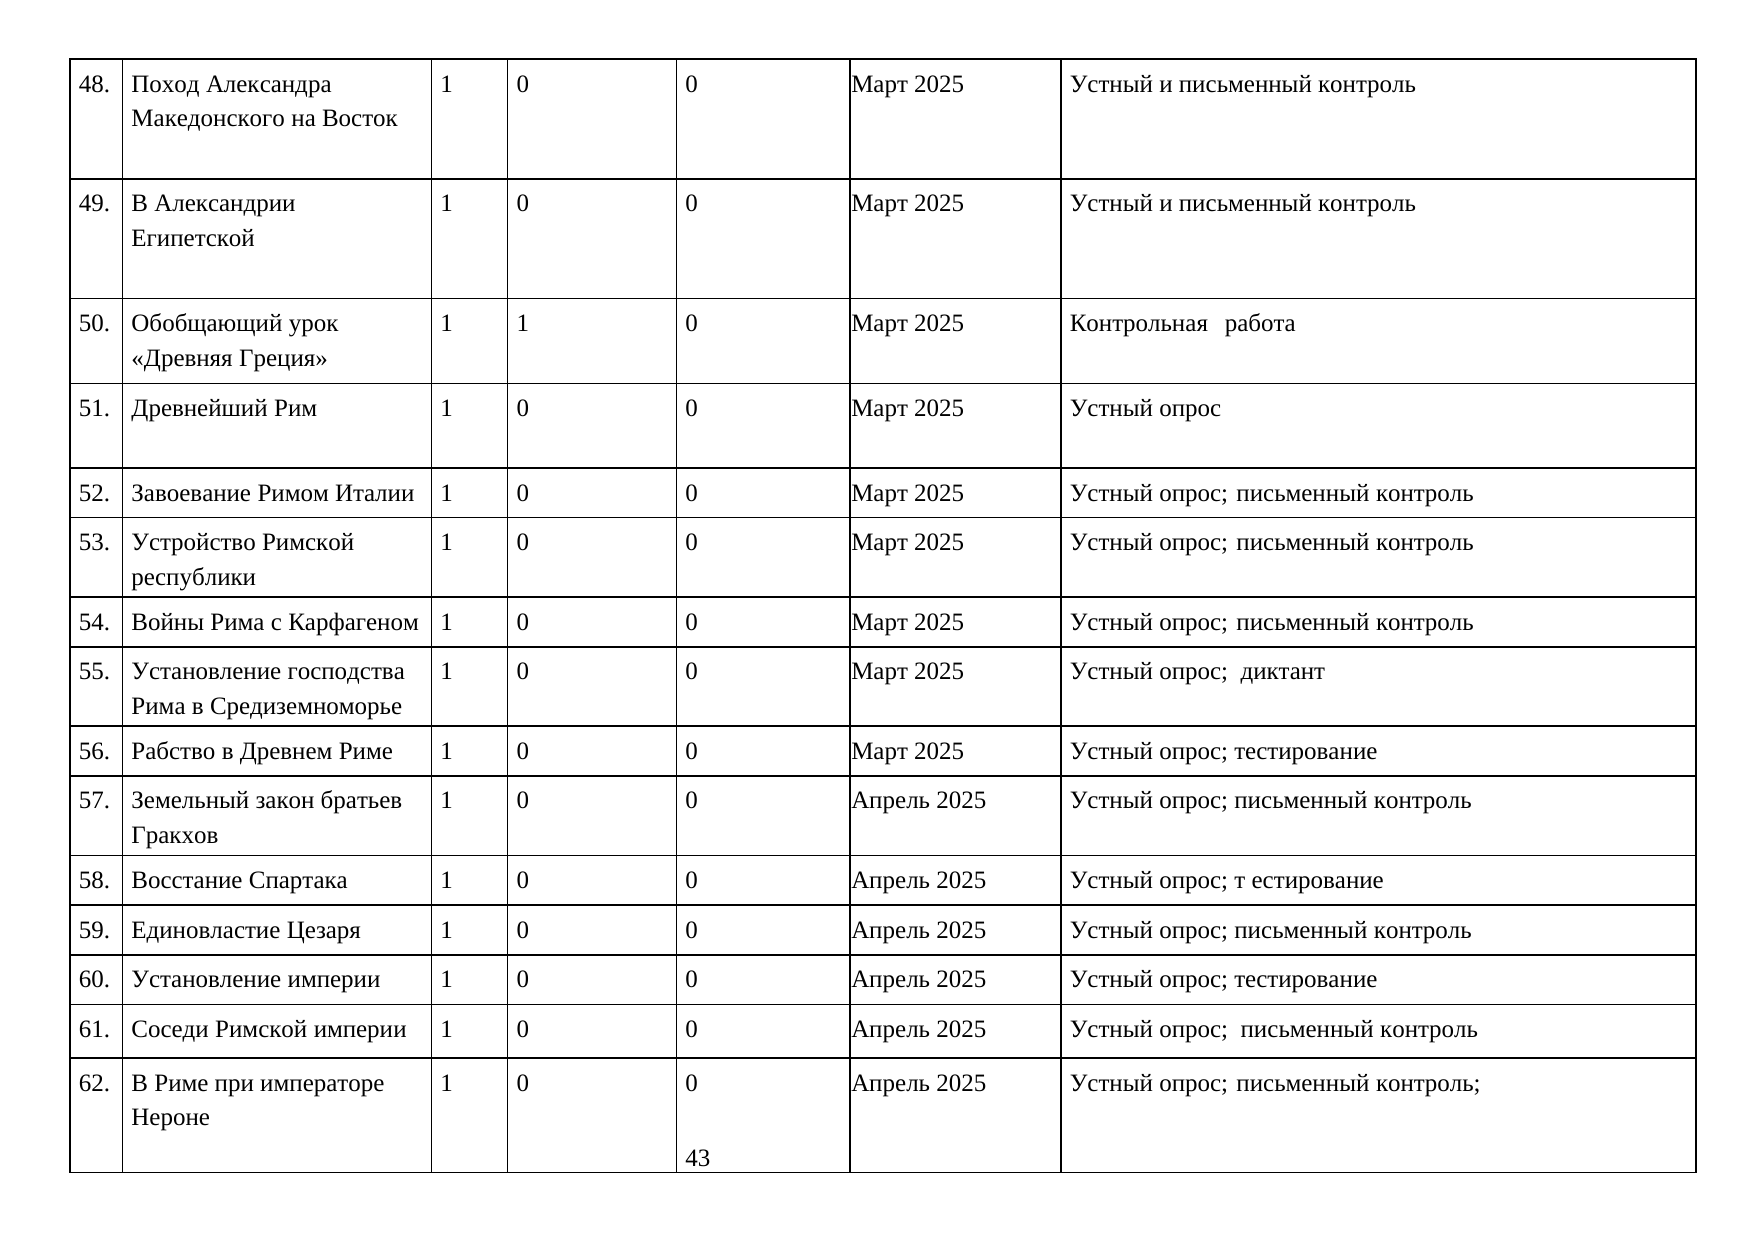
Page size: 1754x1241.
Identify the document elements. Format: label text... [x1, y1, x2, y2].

table_cell 53. [71, 518, 122, 596]
table_cell Устный опрос; письменный контроль [1062, 518, 1695, 596]
table_cell 1 [432, 1059, 507, 1172]
table_cell Рабство в Древнем Риме [123, 727, 431, 775]
table_cell 1 [432, 648, 507, 725]
table_cell 0 [677, 60, 849, 178]
table_cell 0 [508, 1059, 676, 1172]
table_cell 1 [432, 60, 507, 178]
table_cell Устный и письменный контроль [1062, 180, 1695, 298]
table_cell 1 [432, 518, 507, 596]
table_cell 58. [71, 856, 122, 904]
table_cell 0 [677, 1005, 849, 1057]
table_cell 0 [677, 727, 849, 775]
table_cell Установление господства Рима в Средиземноморье [123, 648, 431, 725]
table_cell 48. [71, 60, 122, 178]
table_cell 0 [508, 60, 676, 178]
table_cell 62. [71, 1059, 122, 1172]
table_cell Устный опрос; диктант [1062, 648, 1695, 725]
table_cell 1 [432, 598, 507, 646]
table_cell 0 [508, 180, 676, 298]
table_cell 0 [508, 469, 676, 517]
table_cell Восстание Спартака [123, 856, 431, 904]
table_cell 57. [71, 777, 122, 854]
table_cell 52. [71, 469, 122, 517]
table_cell Устный опрос; письменный контроль [1062, 777, 1695, 854]
table_cell В Риме при императоре Нероне [123, 1059, 431, 1172]
table_cell Март 2025 [851, 727, 1060, 775]
table_cell 49. [71, 180, 122, 298]
table_cell 0 [508, 856, 676, 904]
table_cell Март 2025 [851, 648, 1060, 725]
table_cell 0 [677, 518, 849, 596]
table_cell 0 [677, 384, 849, 467]
table_cell 51. [71, 384, 122, 467]
table_cell Апрель 2025 [851, 956, 1060, 1004]
table_cell Апрель 2025 [851, 906, 1060, 954]
table_cell Контрольная работа [1062, 299, 1695, 382]
table_cell Устный опрос; письменный контроль; [1062, 1059, 1695, 1172]
table_cell 1 [432, 384, 507, 467]
table_cell Соседи Римской империи [123, 1005, 431, 1057]
table_cell Март 2025 [851, 469, 1060, 517]
table_cell Поход Александра Македонского на Восток [123, 60, 431, 178]
table_cell 0 43 [677, 1059, 849, 1172]
table_cell Март 2025 [851, 598, 1060, 646]
table_cell Устный опрос; т естирование [1062, 856, 1695, 904]
table_cell 0 [508, 906, 676, 954]
table_cell 61. [71, 1005, 122, 1057]
table_cell 1 [432, 906, 507, 954]
table_cell 59. [71, 906, 122, 954]
table_cell 50. [71, 299, 122, 382]
table_cell 1 [432, 469, 507, 517]
table_cell Апрель 2025 [851, 1005, 1060, 1057]
table_cell Устный опрос; письменный контроль [1062, 1005, 1695, 1057]
table_cell 0 [508, 956, 676, 1004]
table_cell Март 2025 [851, 60, 1060, 178]
table_cell 0 [677, 598, 849, 646]
table_cell 55. [71, 648, 122, 725]
table_cell Устный и письменный контроль [1062, 60, 1695, 178]
table_cell Войны Рима с Карфагеном [123, 598, 431, 646]
table_cell Устный опрос; письменный контроль [1062, 906, 1695, 954]
table_cell 1 [432, 856, 507, 904]
table_cell 0 [677, 469, 849, 517]
table_cell 1 [432, 299, 507, 382]
table_cell 0 [508, 727, 676, 775]
table_cell 0 [508, 648, 676, 725]
table_cell Март 2025 [851, 180, 1060, 298]
table_cell 0 [508, 1005, 676, 1057]
table_cell 0 [677, 906, 849, 954]
table_cell Древнейший Рим [123, 384, 431, 467]
table_cell 0 [508, 598, 676, 646]
table_cell Март 2025 [851, 518, 1060, 596]
table_cell 60. [71, 956, 122, 1004]
table_cell Март 2025 [851, 384, 1060, 467]
table_cell 0 [677, 856, 849, 904]
table_cell 1 [432, 180, 507, 298]
table_cell Завоевание Римом Италии [123, 469, 431, 517]
table_cell 0 [677, 956, 849, 1004]
table_cell 54. [71, 598, 122, 646]
table_cell Обобщающий урок «Древняя Греция» [123, 299, 431, 382]
table_cell 0 [677, 648, 849, 725]
table_cell 1 [432, 956, 507, 1004]
table_cell 0 [508, 384, 676, 467]
table_cell В Александрии Египетской [123, 180, 431, 298]
table_cell Установление империи [123, 956, 431, 1004]
table_cell Устный опрос [1062, 384, 1695, 467]
table_cell 0 [677, 180, 849, 298]
table_cell Единовластие Цезаря [123, 906, 431, 954]
table_cell Апрель 2025 [851, 777, 1060, 854]
table_cell 0 [508, 518, 676, 596]
table_cell 1 [508, 299, 676, 382]
table_cell 0 [508, 777, 676, 854]
table_cell 0 [677, 777, 849, 854]
table_cell Устный опрос; тестирование [1062, 727, 1695, 775]
table_cell Устройство Римской республики [123, 518, 431, 596]
table_cell Апрель 2025 [851, 856, 1060, 904]
table_cell Земельный закон братьев Гракхов [123, 777, 431, 854]
table_cell Устный опрос; тестирование [1062, 956, 1695, 1004]
table_cell 1 [432, 777, 507, 854]
table_cell 56. [71, 727, 122, 775]
table_cell 1 [432, 1005, 507, 1057]
table_cell Март 2025 [851, 299, 1060, 382]
table_cell Апрель 2025 [851, 1059, 1060, 1172]
table_cell 0 [677, 299, 849, 382]
table_cell Устный опрос; письменный контроль [1062, 598, 1695, 646]
table_cell Устный опрос; письменный контроль [1062, 469, 1695, 517]
table_cell 1 [432, 727, 507, 775]
